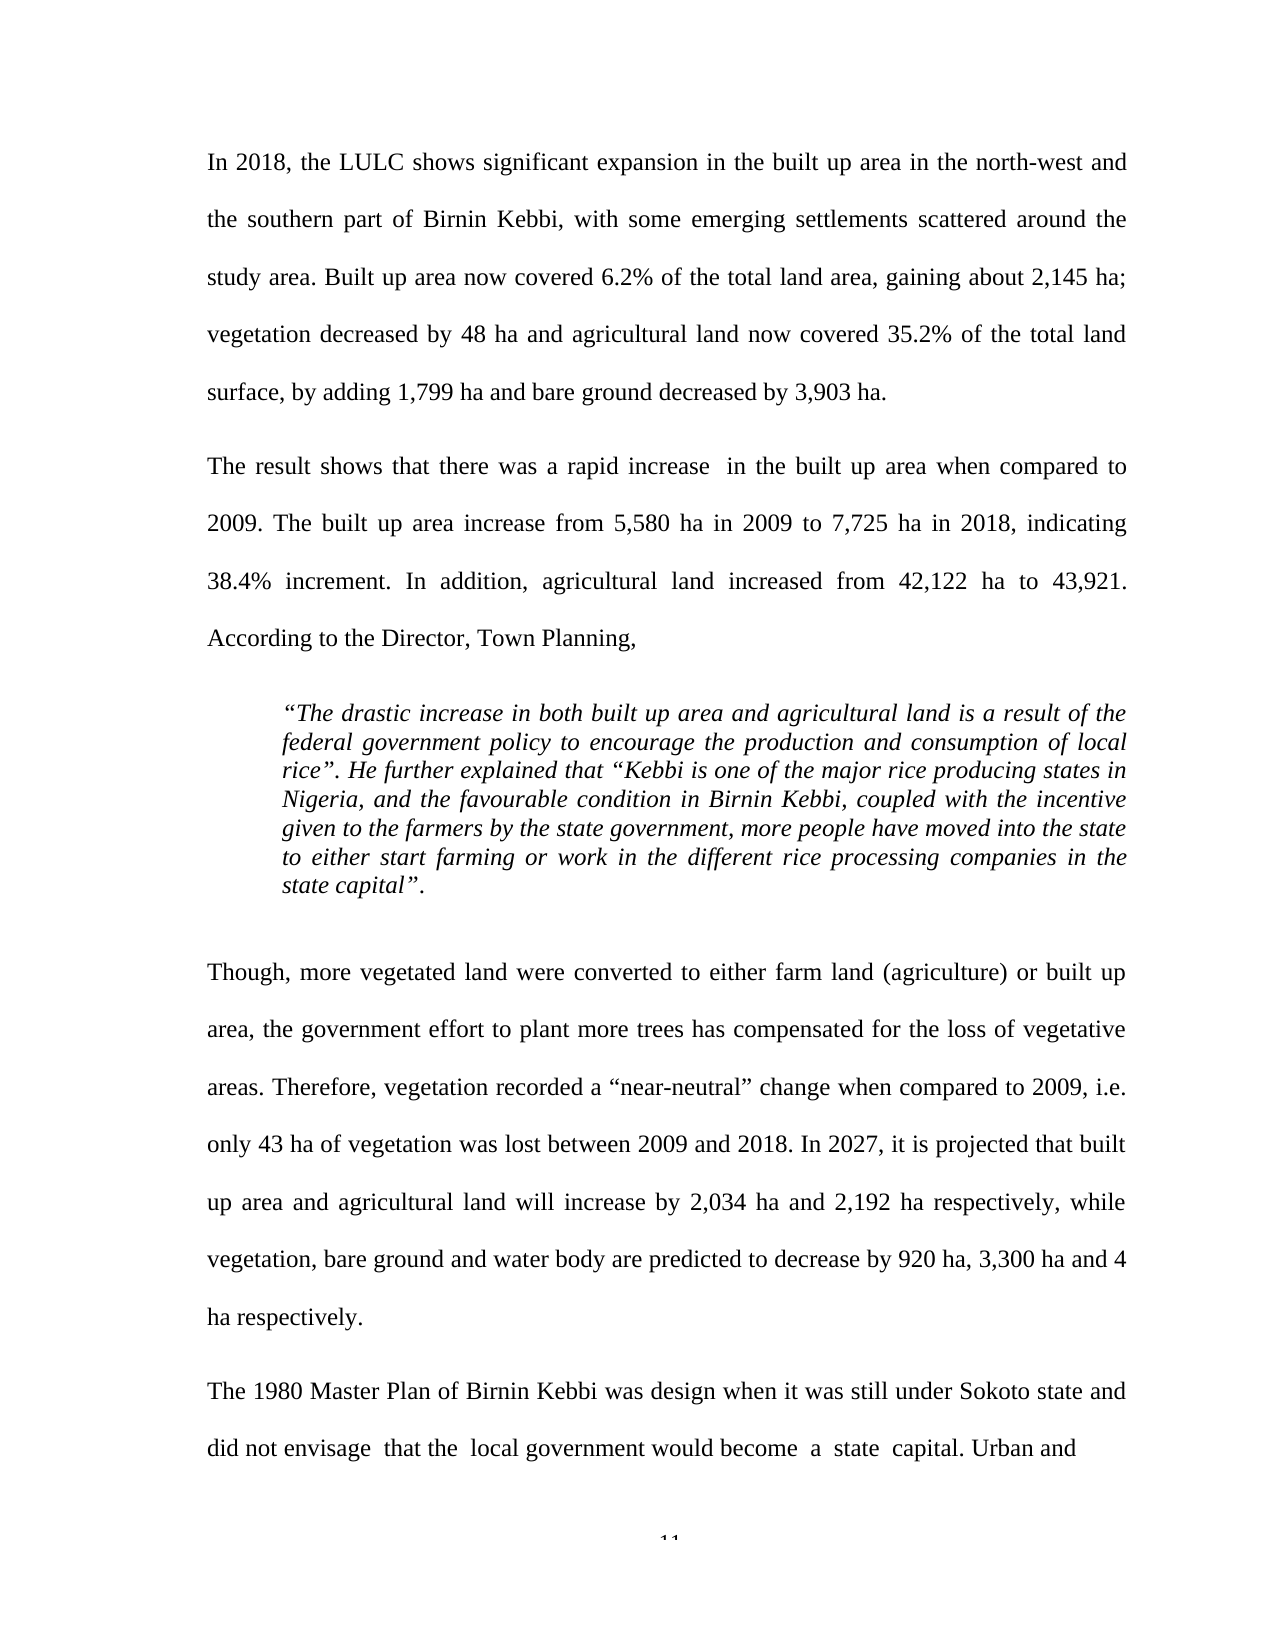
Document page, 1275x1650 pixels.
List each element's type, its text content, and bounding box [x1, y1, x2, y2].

text In 2018, the LULC shows significant expansion in the built up area in the north-west and the southern part of Birnin Kebbi, with some emerging settlements scattered around the study area. Built up area now covered 6.2% of the total land area, gaining about 2,145 ha; vegetation decreased by 48 ha and agricultural land now covered 35.2% of the total land surface, by adding 1,799 ha and bare ground decreased by 3,903 ha. [207, 147, 1128, 406]
text The 1980 Master Plan of Birnin Kebbi was design when it was still under Sokoto state and did not envisage that the local government would become a state capital. Urban and [207, 1376, 1127, 1462]
text The result shows that there was a rapid increase in the built up area when compared to 2009. The built up area increase from 5,580 ha in 2009 to 7,725 ha in 2018, indicating 38.4% increment. In addition, agricultural land increased from 42,122 ha to 43,921. According to the Director, Town Planning, [207, 451, 1128, 652]
text “The drastic increase in both built up area and agricultural land is a result of the federal government policy to encourage the production and consumption of local rice”. He further explained that “Kebbi is one of the major rice producing states in Nigeria, and the favourable condition in Birnin Kebbi, coupled with the incentive given to the farmers by the state government, more people have moved into the state to either start farming or work in the different rice processing companies in the state capital”. [282, 698, 1128, 899]
text Though, more vegetated land were converted to either farm land (agriculture) or built up area, the government effort to plant more trees has compensated for the loss of vegetative areas. Therefore, vegetation recorded a “near-neutral” change when compared to 2009, i.e. only 43 ha of vegetation was lost between 2009 and 2018. In 2027, it is projected that built up area and agricultural land will increase by 2,034 ha and 2,192 ha respectively, while vegetation, bare ground and water body are predicted to decrease by 920 ha, 3,300 ha and 4 ha respectively. [207, 957, 1127, 1330]
